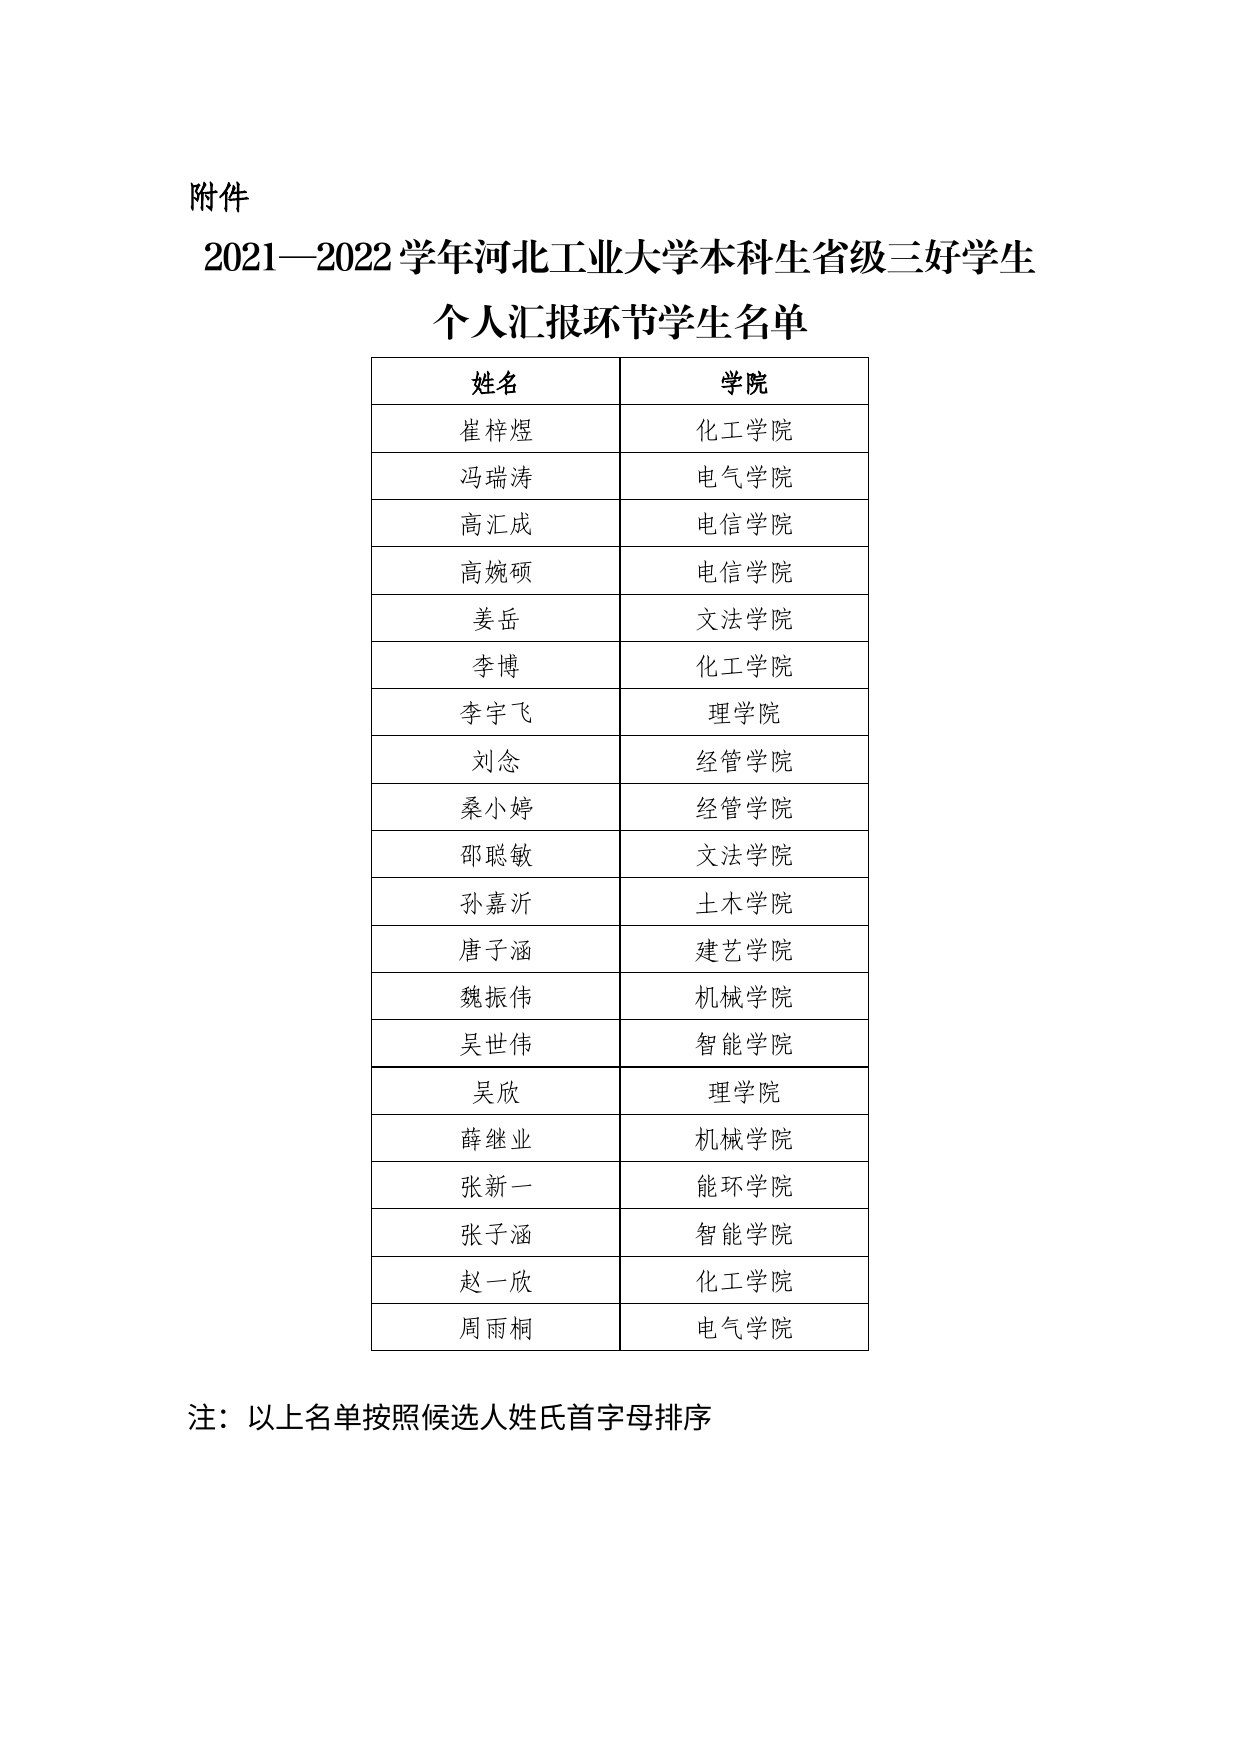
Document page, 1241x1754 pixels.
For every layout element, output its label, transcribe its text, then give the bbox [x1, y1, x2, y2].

table_cell 孙嘉沂 [372, 878, 619, 924]
table_cell 建艺学院 [621, 926, 868, 972]
table_cell 化工学院 [621, 405, 868, 452]
table_cell 理学院 [621, 689, 868, 735]
table_cell 刘念 [372, 736, 619, 783]
table_cell 电信学院 [621, 500, 868, 546]
table_cell 李博 [372, 642, 619, 688]
table_cell 文法学院 [621, 595, 868, 641]
text 个人汇报环节学生名单 [187, 292, 1053, 357]
table_cell 经管学院 [621, 736, 868, 783]
table_cell 智能学院 [621, 1209, 868, 1256]
table_cell 电气学院 [621, 1304, 868, 1350]
table_cell 姜岳 [372, 595, 619, 641]
table_cell 文法学院 [621, 831, 868, 877]
table_cell 赵一欣 [372, 1257, 619, 1303]
table_cell 张新一 [372, 1162, 619, 1208]
table_cell 土木学院 [621, 878, 868, 924]
table_cell 能环学院 [621, 1162, 868, 1208]
table_cell 吴欣 [372, 1068, 619, 1114]
table_header 学院 [621, 358, 868, 404]
text 2021—2022学年河北工业大学本科生省级三好学生 [187, 227, 1053, 292]
table_cell 桑小婷 [372, 784, 619, 830]
table_cell 电信学院 [621, 547, 868, 593]
table_cell 唐子涵 [372, 926, 619, 972]
text 注：以上名单按照候选人姓氏首字母排序 [187, 1384, 1053, 1449]
table_cell 电气学院 [621, 453, 868, 499]
table_cell 魏振伟 [372, 973, 619, 1019]
table_cell 周雨桐 [372, 1304, 619, 1350]
table_cell 吴世伟 [372, 1020, 619, 1066]
table_cell 薛继业 [372, 1115, 619, 1161]
table_cell 智能学院 [621, 1020, 868, 1066]
table_cell 化工学院 [621, 642, 868, 688]
table_cell 邵聪敏 [372, 831, 619, 877]
table_cell 机械学院 [621, 973, 868, 1019]
table_cell 张子涵 [372, 1209, 619, 1256]
table_cell 高婉硕 [372, 547, 619, 593]
table_cell 理学院 [621, 1068, 868, 1114]
table_cell 经管学院 [621, 784, 868, 830]
table_cell 崔梓煜 [372, 405, 619, 452]
table_header 姓名 [372, 358, 619, 404]
table_cell 高汇成 [372, 500, 619, 546]
table_cell 化工学院 [621, 1257, 868, 1303]
table_cell 李宇飞 [372, 689, 619, 735]
text 附件 [187, 162, 1053, 227]
table_cell 机械学院 [621, 1115, 868, 1161]
table_cell 冯瑞涛 [372, 453, 619, 499]
